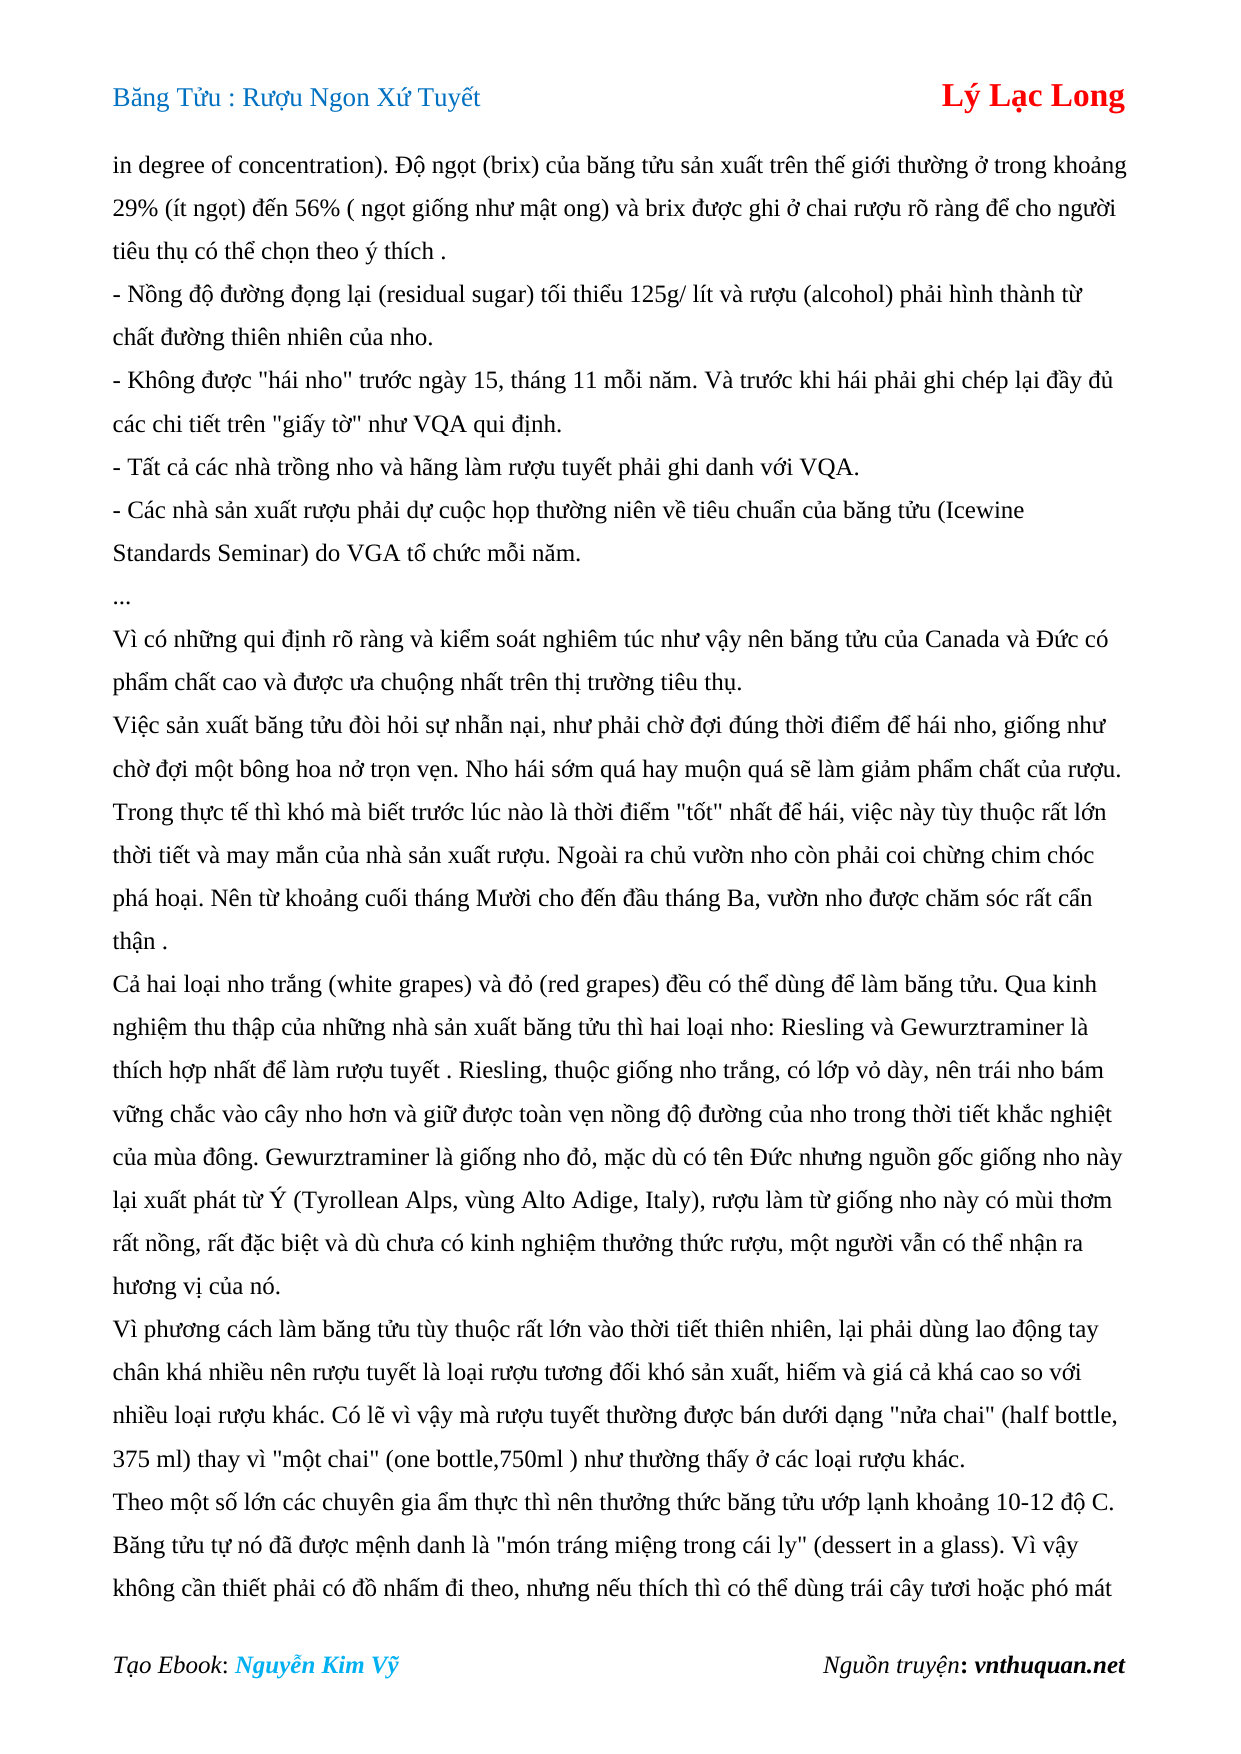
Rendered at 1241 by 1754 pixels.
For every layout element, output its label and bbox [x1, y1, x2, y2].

text [112, 150, 1128, 1602]
